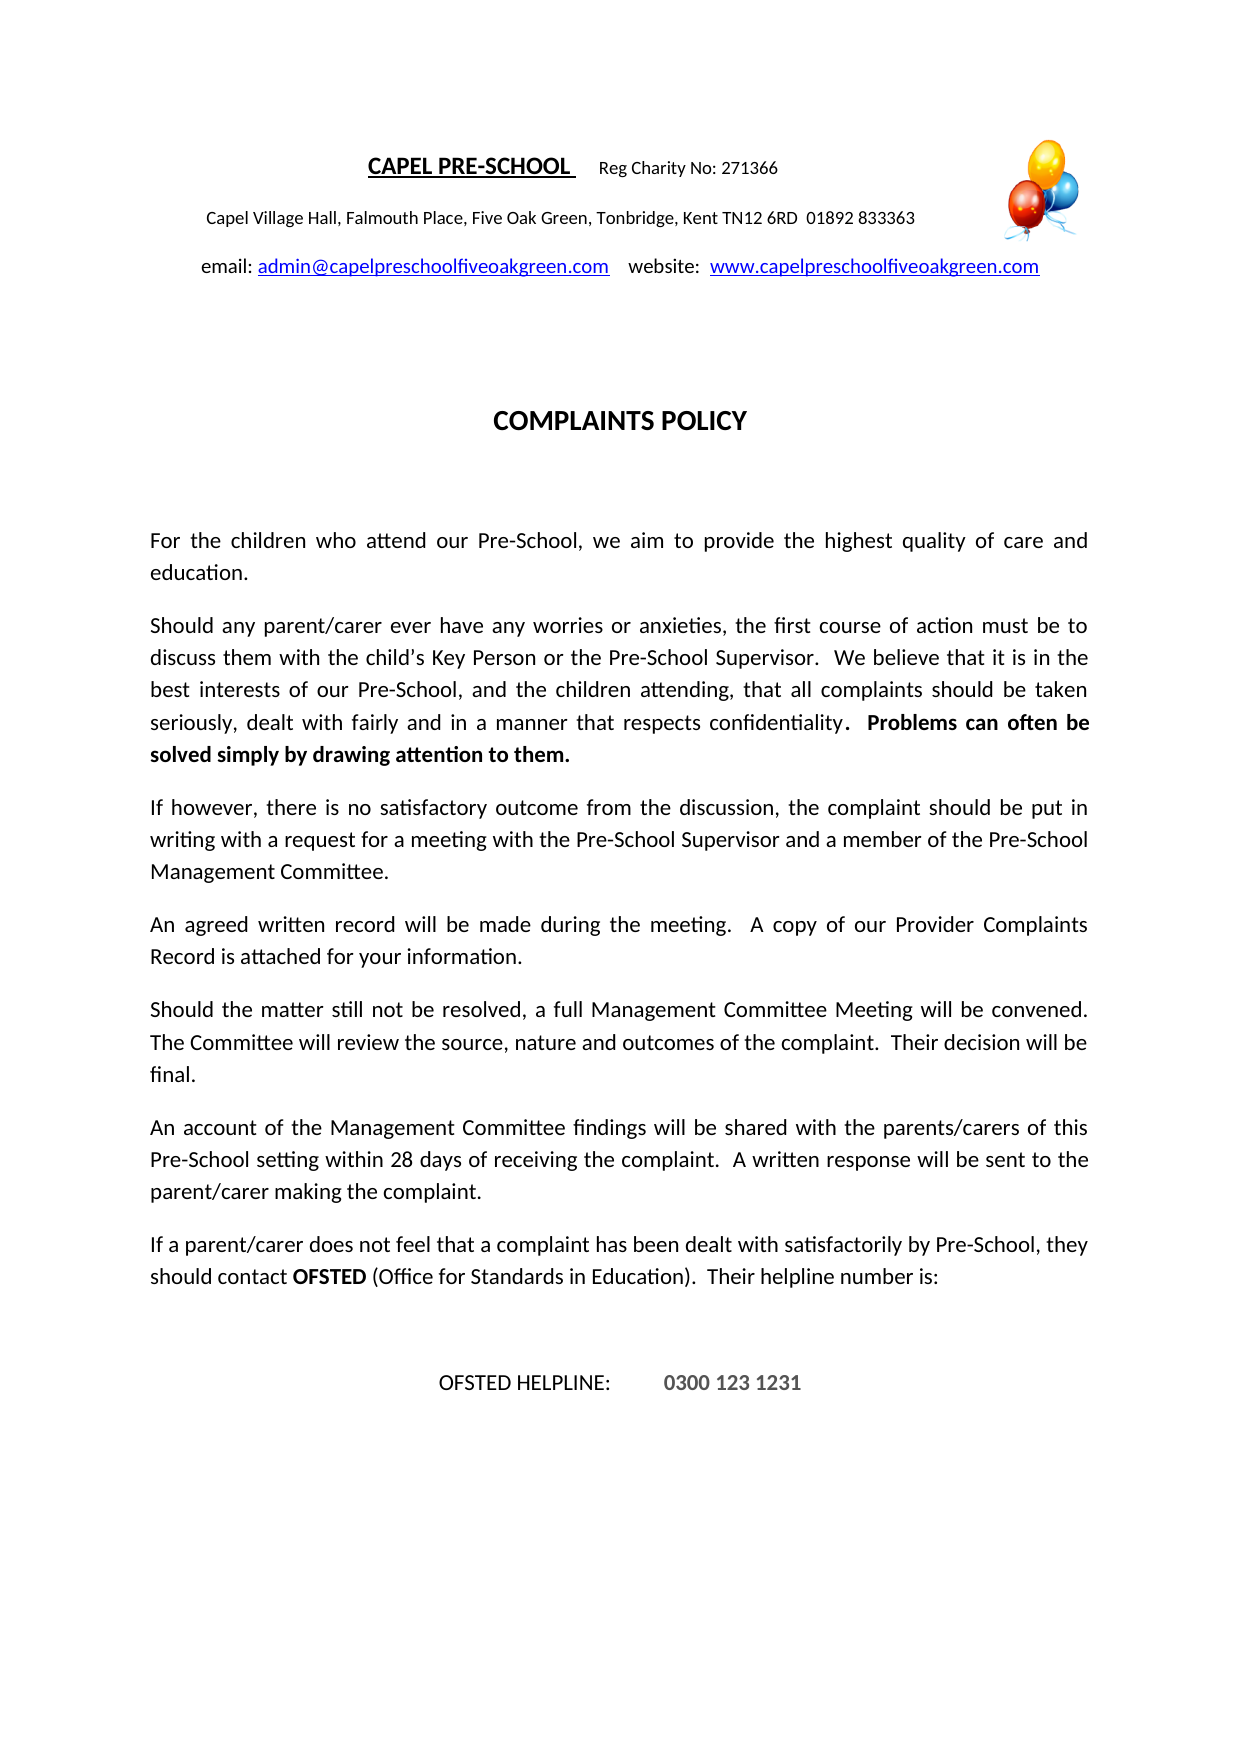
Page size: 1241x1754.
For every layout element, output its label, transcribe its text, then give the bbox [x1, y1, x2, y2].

text If a parent/carer does not feel that a complaint has been dealt with satisfactorily by Pre-School, they should contact OFSTED (Office for Standards in Education). Their helpline number is: [150, 1230, 1090, 1290]
text OFSTED HELPLINE: 0300 123 1231 [150, 1368, 1090, 1396]
text CAPEL PRE-SCHOOL Reg Charity No: 271366 [150, 150, 990, 181]
text email: admin@capelpreschoolfiveoakgreen.com website: www.capelpreschoolfiveoakgreen.com [179, 253, 1061, 278]
text An agreed written record will be made during the meeting. A copy of our Provider Complaints Record is attached for your information. [150, 910, 1090, 970]
text If however, there is no satisfactory outcome from the discussion, the complaint should be put in writing with a request for a meeting with the Pre-School Supervisor and a member of the Pre-School Management Committee. [150, 793, 1090, 885]
text For the children who attend our Pre-School, we aim to provide the highest quality of care and education. [150, 526, 1090, 586]
text Capel Village Hall, Falmouth Place, Five Oak Green, Tonbridge, Kent TN12 6RD 01892 833363 [150, 206, 990, 229]
text COMPLAINTS POLICY [150, 402, 1090, 438]
text Should the matter still not be resolved, a full Management Committee Meeting will be convened. The Committee will review the source, nature and outcomes of the complaint. Their decision will be final. [150, 995, 1090, 1088]
text An account of the Management Committee findings will be shared with the parents/carers of this Pre-School setting within 28 days of receiving the complaint. A written response will be sent to the parent/carer making the complaint. [150, 1113, 1090, 1205]
text Should any parent/carer ever have any worries or anxieties, the first course of action must be to discuss them with the child’s Key Person or the Pre-School Supervisor. We believe that it is in the best interests of our Pre-School, and the children attending, that all complaints should be taken seriously, dealt with fairly and in a manner that respects confidentiality. Problems can often be solved simply by drawing attention to them. [150, 611, 1090, 768]
picture [990, 139, 1096, 244]
